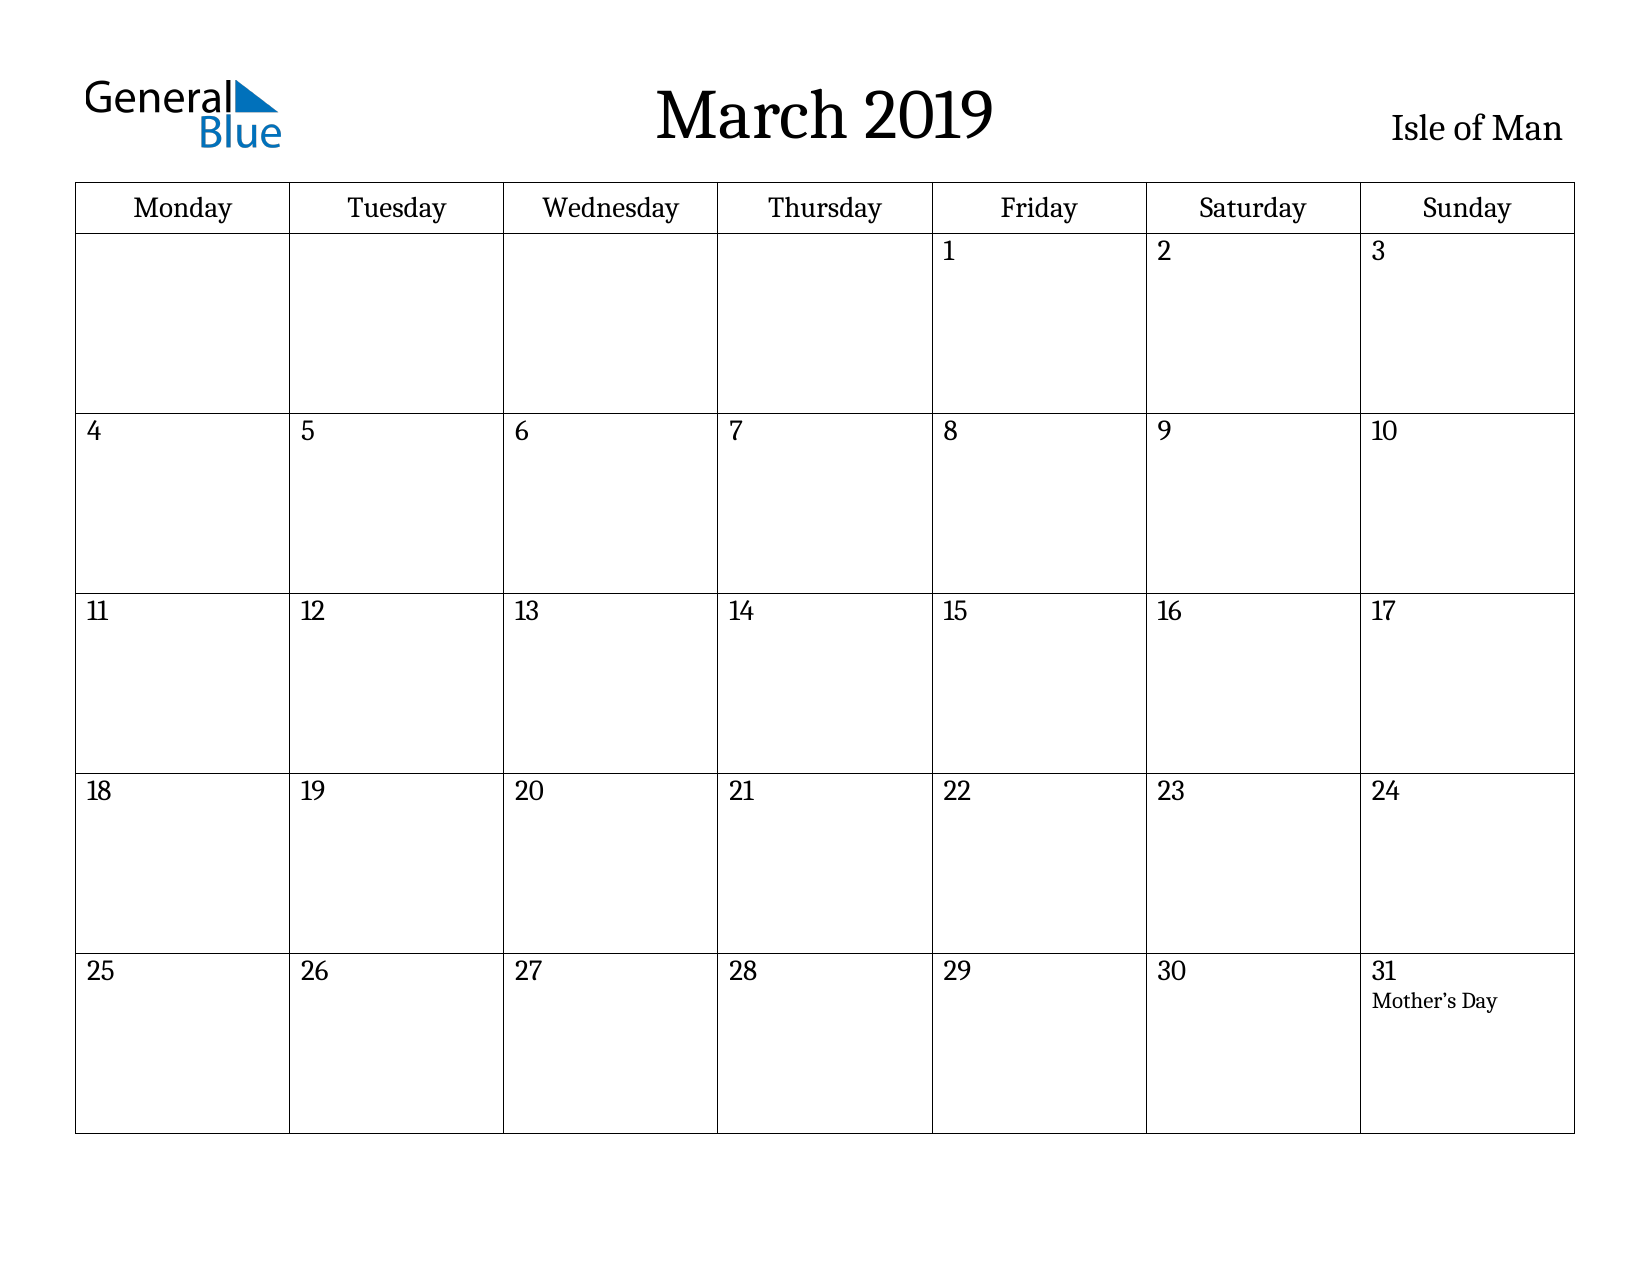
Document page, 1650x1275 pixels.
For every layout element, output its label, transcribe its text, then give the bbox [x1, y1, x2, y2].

table_cell 14 [718, 594, 932, 627]
table_cell [1147, 988, 1360, 1133]
table_cell 15 [933, 594, 1146, 627]
table_cell [504, 448, 717, 593]
table_cell 12 [290, 594, 503, 627]
table_cell Saturday [1147, 183, 1360, 233]
table_cell 8 [933, 414, 1146, 447]
table_cell 1 [933, 234, 1146, 267]
table_cell [290, 627, 503, 773]
table_cell 4 [76, 414, 289, 447]
table_cell Mother’s Day [1361, 988, 1574, 1133]
table_cell 19 [290, 774, 503, 807]
table_cell 31 [1361, 954, 1574, 987]
table_cell [718, 808, 932, 953]
table_cell [290, 988, 503, 1133]
table_cell [933, 988, 1146, 1133]
table_cell [504, 627, 717, 773]
table_cell 7 [718, 414, 932, 447]
table_cell Tuesday [290, 183, 503, 233]
table_cell [1361, 808, 1574, 953]
table_cell 3 [1361, 234, 1574, 267]
table_cell 17 [1361, 594, 1574, 627]
table_cell [504, 808, 717, 953]
table_header [76, 75, 503, 182]
table_cell [1361, 267, 1574, 413]
table_cell 16 [1147, 594, 1360, 627]
table_cell [76, 234, 289, 267]
table_cell [504, 234, 717, 267]
table_cell 10 [1361, 414, 1574, 447]
table_cell [290, 267, 503, 413]
table_cell [76, 988, 289, 1133]
table_cell [1147, 627, 1360, 773]
table_cell [76, 448, 289, 593]
table_cell 30 [1147, 954, 1360, 987]
table_cell Sunday [1361, 183, 1574, 233]
table_cell Thursday [718, 183, 932, 233]
table_cell 21 [718, 774, 932, 807]
table_cell [1147, 808, 1360, 953]
table_cell [1361, 627, 1574, 773]
table_cell [1361, 448, 1574, 593]
table_cell 11 [76, 594, 289, 627]
table_cell [290, 234, 503, 267]
table_cell [718, 234, 932, 267]
table_cell 22 [933, 774, 1146, 807]
table_cell [76, 267, 289, 413]
picture [86, 80, 281, 148]
table_header March 2019 [504, 75, 1146, 182]
table_cell 29 [933, 954, 1146, 987]
table_cell 26 [290, 954, 503, 987]
table_cell 6 [504, 414, 717, 447]
table_cell 28 [718, 954, 932, 987]
table_cell [76, 808, 289, 953]
table_cell [1147, 448, 1360, 593]
table_cell [718, 627, 932, 773]
table_cell Wednesday [504, 183, 717, 233]
table_cell [718, 988, 932, 1133]
table_cell 2 [1147, 234, 1360, 267]
table_cell 13 [504, 594, 717, 627]
table_cell [933, 448, 1146, 593]
table_cell [290, 448, 503, 593]
table_cell Monday [76, 183, 289, 233]
table_cell 27 [504, 954, 717, 987]
table_cell [1147, 267, 1360, 413]
table_cell [290, 808, 503, 953]
table_cell [933, 808, 1146, 953]
table_cell 23 [1147, 774, 1360, 807]
table_cell 5 [290, 414, 503, 447]
table_header Isle of Man [1146, 75, 1574, 182]
table_cell [718, 448, 932, 593]
table_cell [504, 988, 717, 1133]
table_cell [718, 267, 932, 413]
table_cell Friday [933, 183, 1146, 233]
table_cell [933, 627, 1146, 773]
table_cell 9 [1147, 414, 1360, 447]
table_cell 24 [1361, 774, 1574, 807]
table_cell 25 [76, 954, 289, 987]
table_cell [76, 627, 289, 773]
table_cell 20 [504, 774, 717, 807]
table_cell [933, 267, 1146, 413]
table_cell 18 [76, 774, 289, 807]
table_cell [504, 267, 717, 413]
